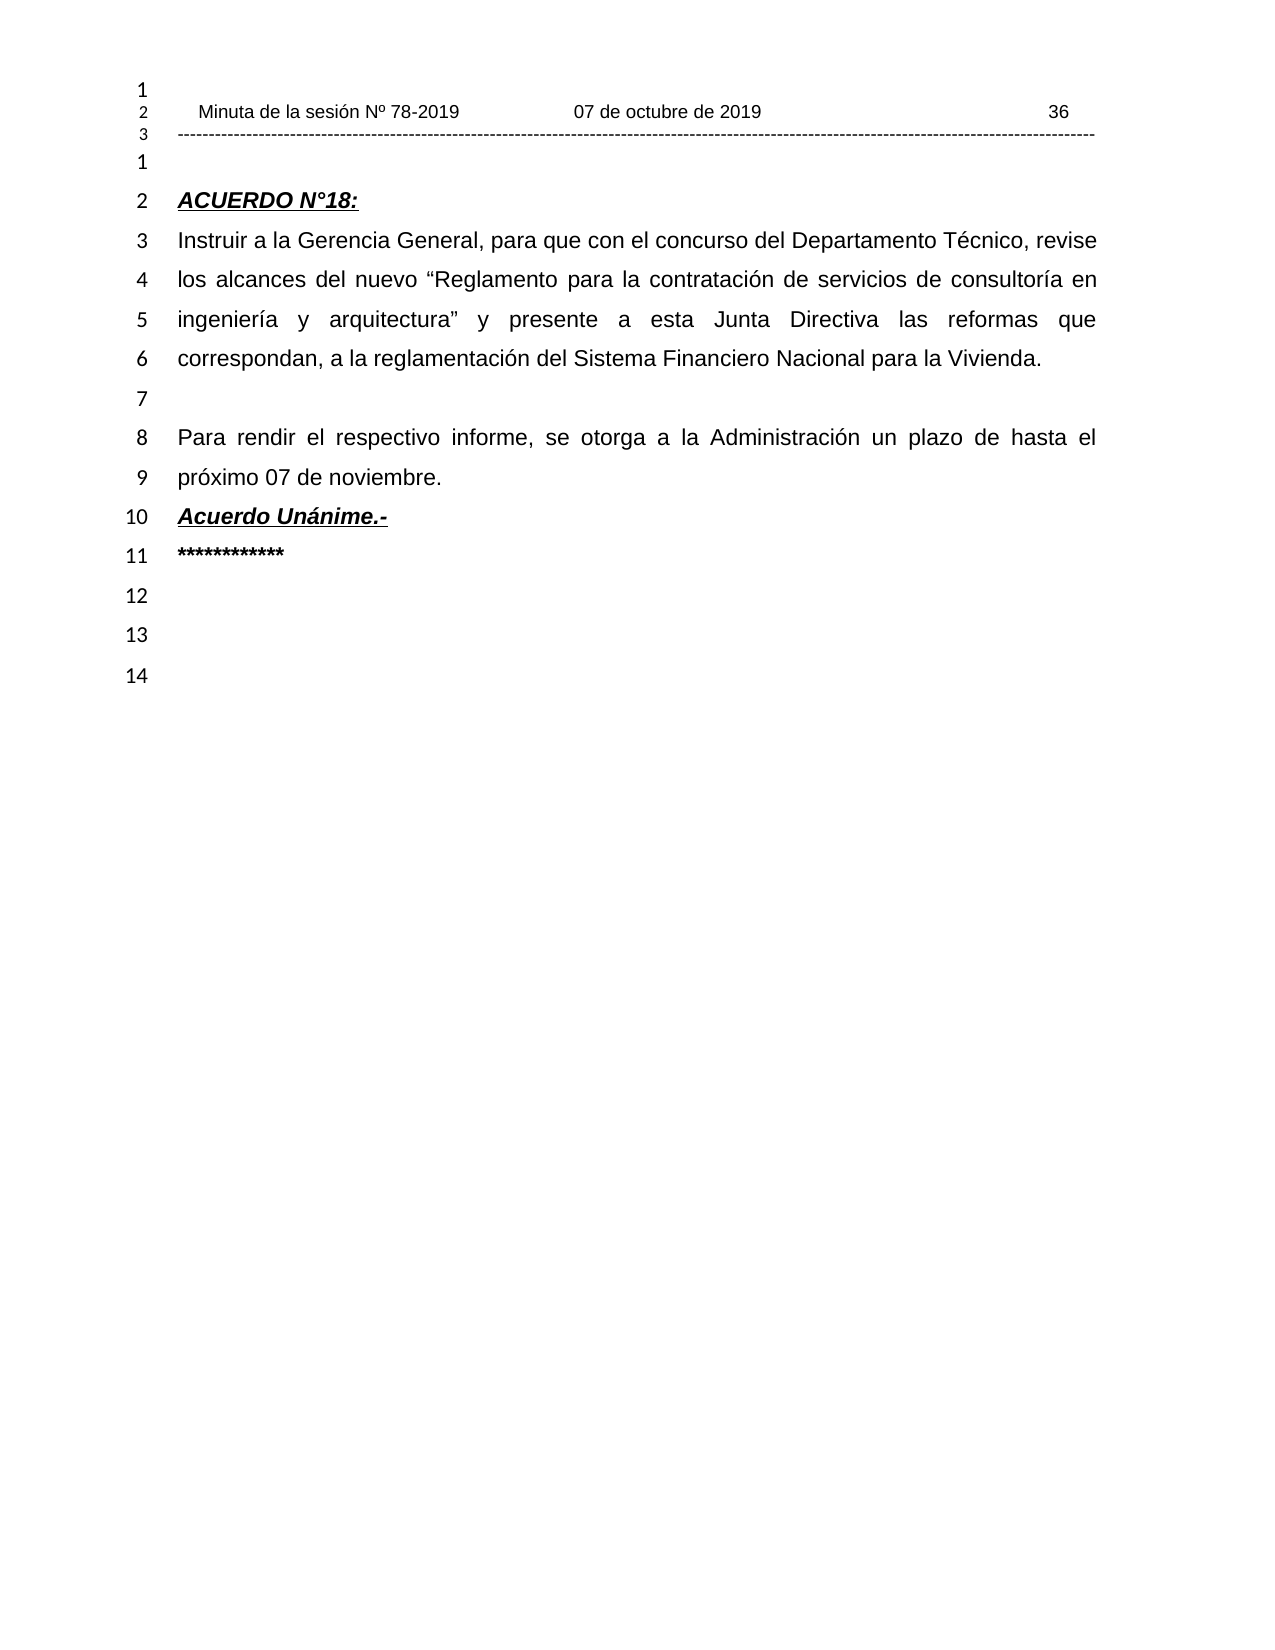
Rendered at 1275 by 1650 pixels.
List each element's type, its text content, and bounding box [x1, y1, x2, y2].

text ************ [177, 542, 1098, 569]
subtitle ACUERDO N°18: [177, 187, 1098, 213]
text Para rendir el respectivo informe, se otorga a la Administración un plazo de hasta el próximo 07 de noviembre. [177, 424, 1098, 490]
text Instruir a la Gerencia General, para que con el concurso del Departamento Técnico, revise los alcances del nuevo “Reglamento para la contratación de servicios de consultoría en ingeniería y arquitectura” y presente a esta Junta Directiva las reformas que correspondan, a la reglamentación del Sistema Financiero Nacional para la Vivienda. [177, 227, 1098, 371]
subtitle Acuerdo Unánime.- [177, 503, 1098, 529]
